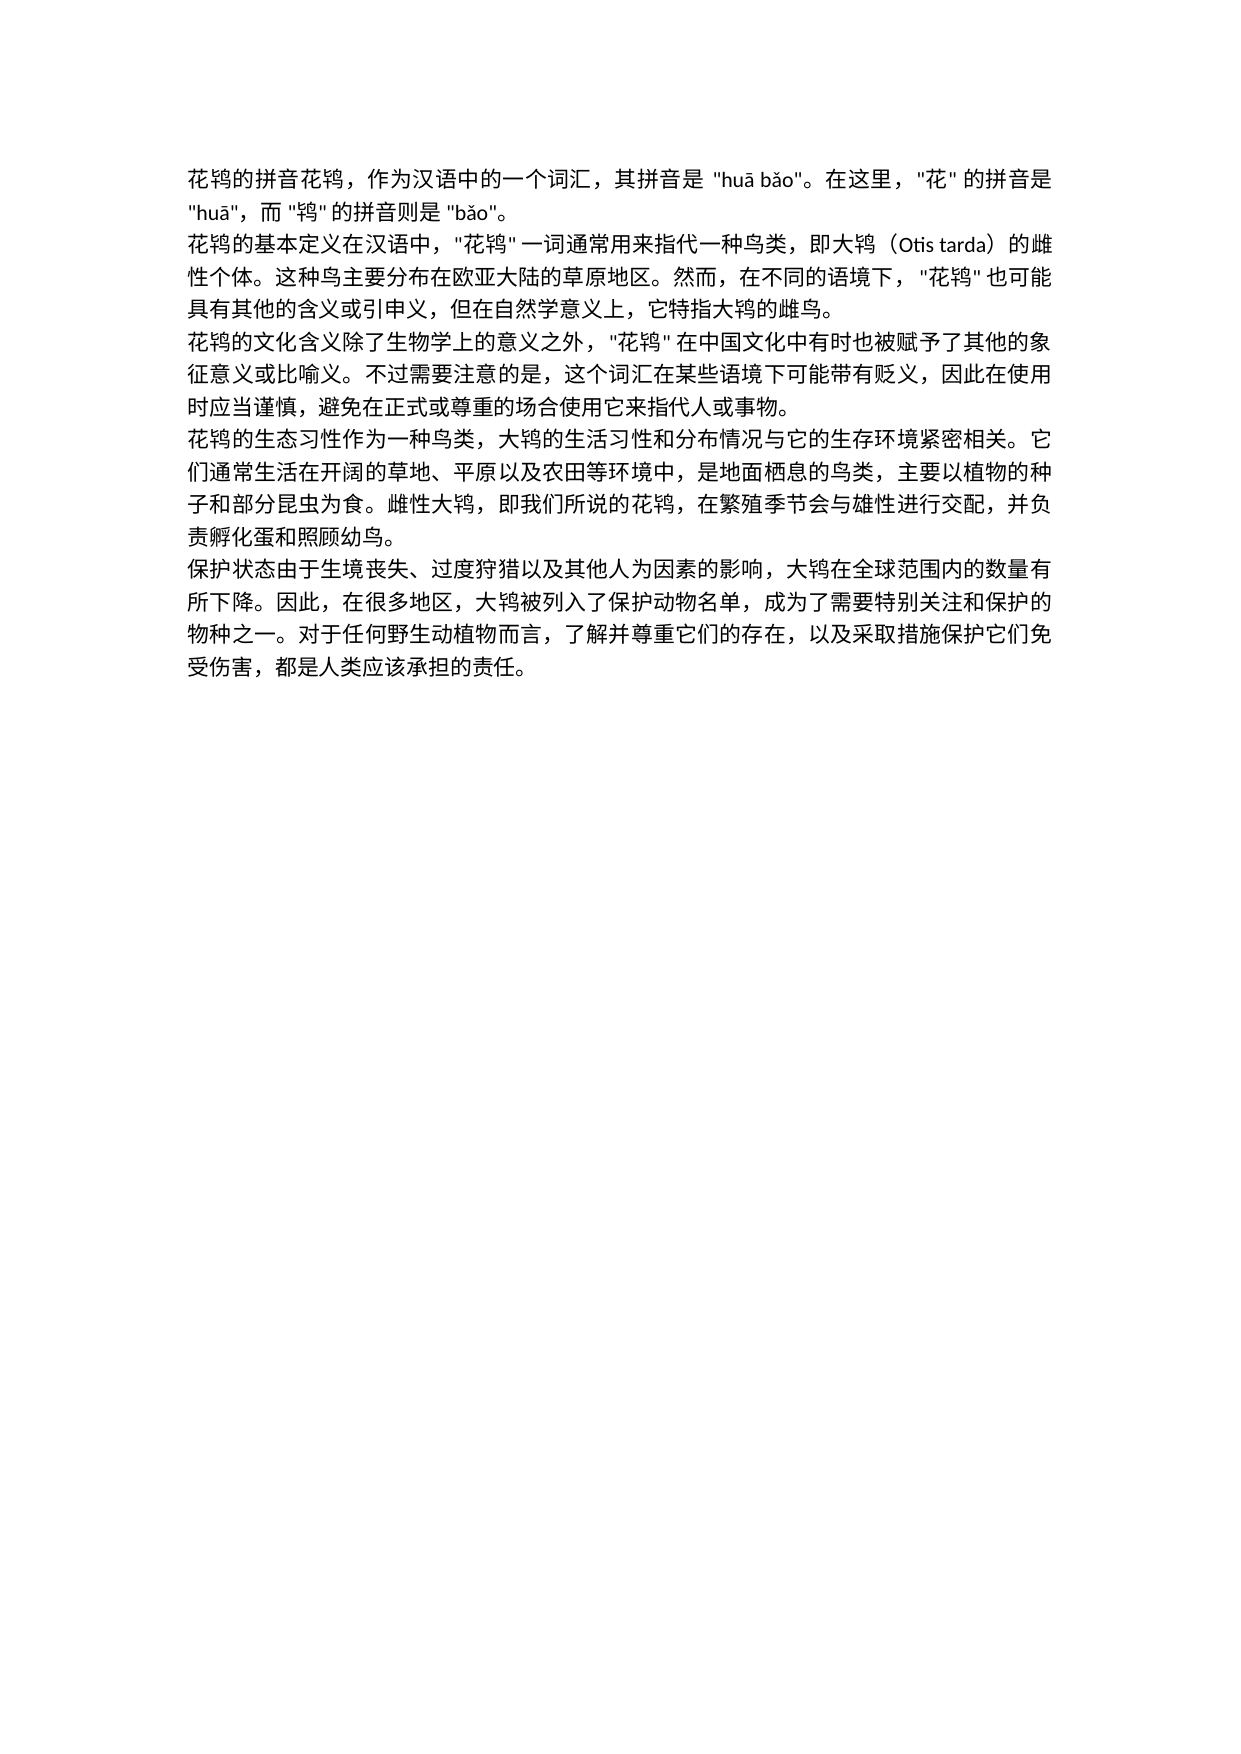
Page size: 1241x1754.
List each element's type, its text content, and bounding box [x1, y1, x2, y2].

text 保护状态由于生境丧失、过度狩猎以及其他人为因素的影响，大鸨在全球范围内的数量有所下降。因此，在很多地区，大鸨被列入了保护动物名单，成为了需要特别关注和保护的物种之一。对于任何野生动植物而言，了解并尊重它们的存在，以及采取措施保护它们免受伤害，都是人类应该承担的责任。 [187, 552, 1053, 682]
text 花鸨的拼音花鸨，作为汉语中的一个词汇，其拼音是 "huā bǎo"。在这里，"花" 的拼音是 "huā"，而 "鸨" 的拼音则是 "bǎo"。 [187, 162, 1053, 227]
text 花鸨的生态习性作为一种鸟类，大鸨的生活习性和分布情况与它的生存环境紧密相关。它们通常生活在开阔的草地、平原以及农田等环境中，是地面栖息的鸟类，主要以植物的种子和部分昆虫为食。雌性大鸨，即我们所说的花鸨，在繁殖季节会与雄性进行交配，并负责孵化蛋和照顾幼鸟。 [187, 422, 1053, 552]
text 花鸨的基本定义在汉语中，"花鸨" 一词通常用来指代一种鸟类，即大鸨（Otis tarda）的雌性个体。这种鸟主要分布在欧亚大陆的草原地区。然而，在不同的语境下，"花鸨" 也可能具有其他的含义或引申义，但在自然学意义上，它特指大鸨的雌鸟。 [187, 227, 1053, 324]
text 花鸨的文化含义除了生物学上的意义之外，"花鸨" 在中国文化中有时也被赋予了其他的象征意义或比喻义。不过需要注意的是，这个词汇在某些语境下可能带有贬义，因此在使用时应当谨慎，避免在正式或尊重的场合使用它来指代人或事物。 [187, 324, 1053, 422]
